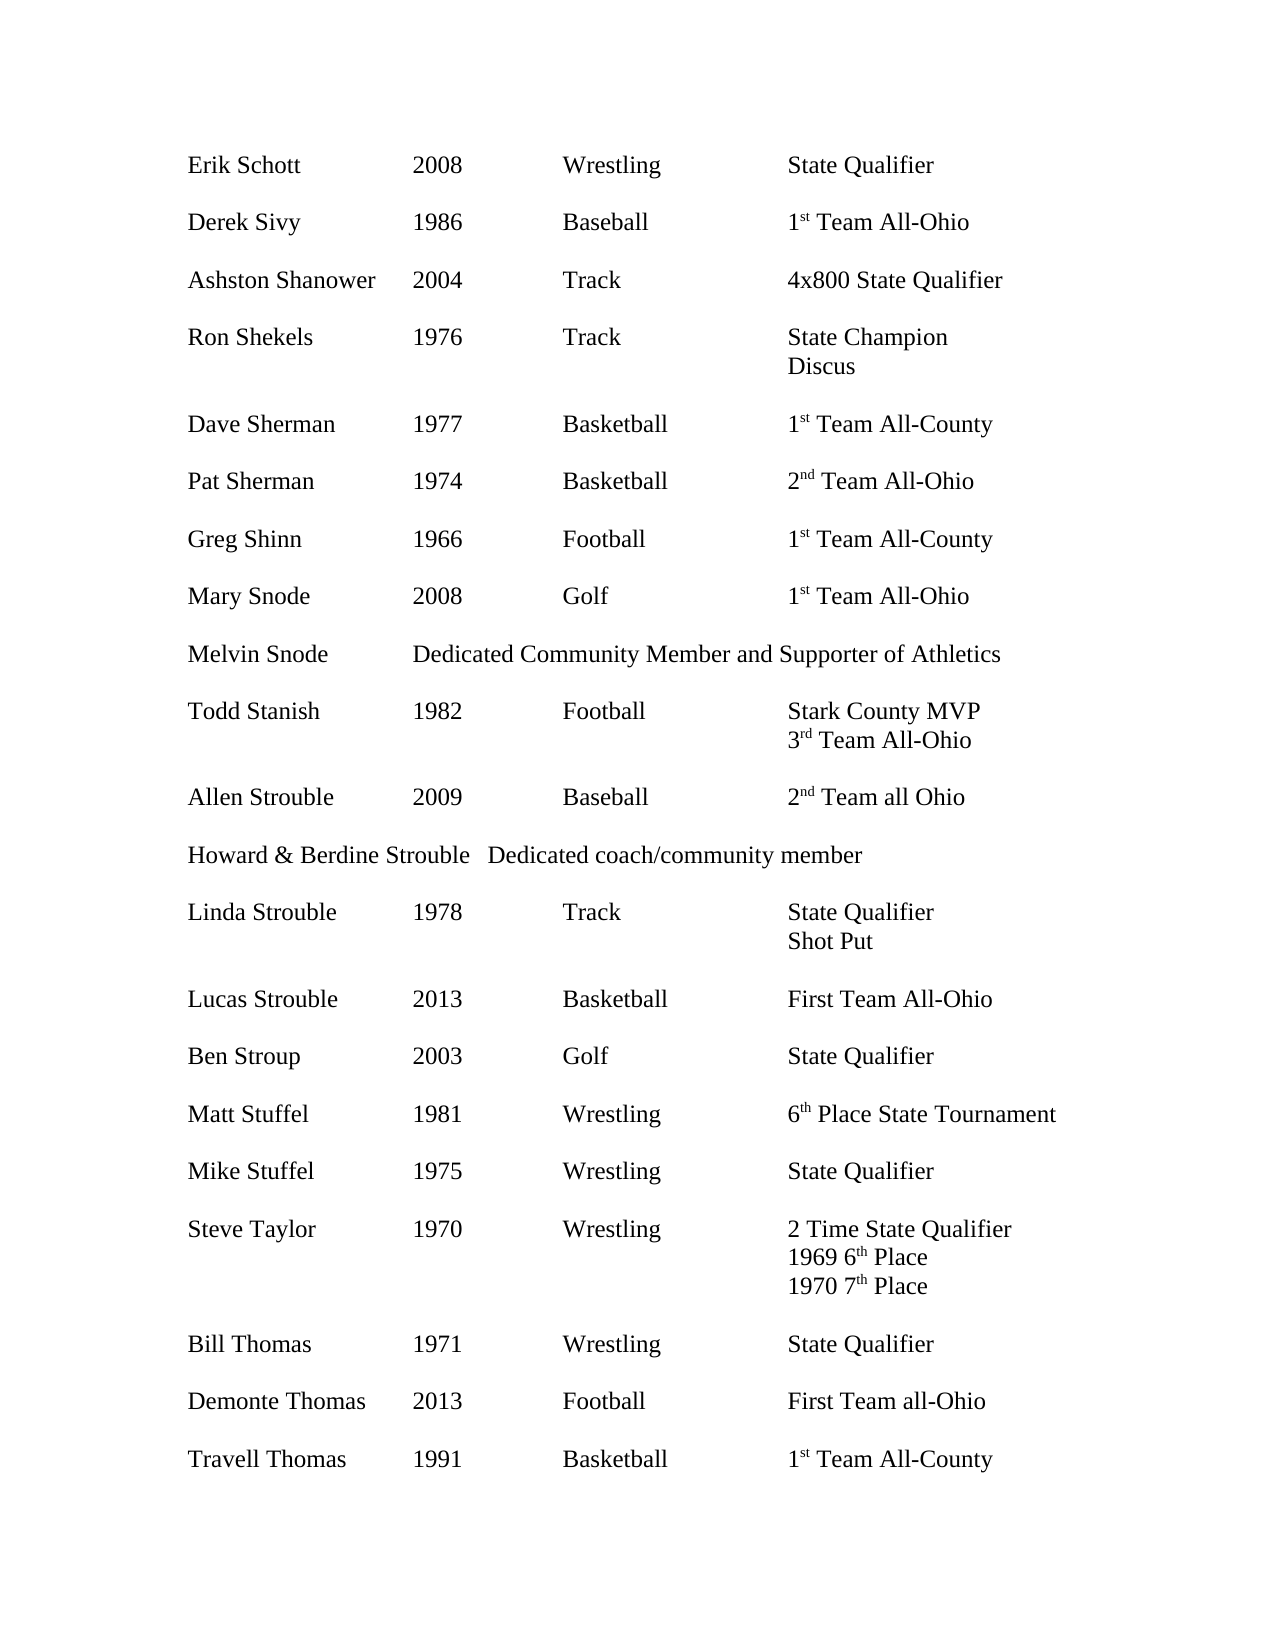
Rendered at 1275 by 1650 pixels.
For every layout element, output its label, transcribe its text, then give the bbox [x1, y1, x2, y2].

text Dave Sherman 1977 Basketball 1st Team All-County [187, 409, 1087, 437]
text Ashston Shanower 2004 Track 4x800 State Qualifier [187, 265, 1087, 294]
text Mary Snode 2008 Golf 1st Team All-Ohio [187, 581, 1087, 610]
text Steve Taylor 1970 Wrestling 2 Time State Qualifier [187, 1214, 1087, 1242]
text Derek Sivy 1986 Baseball 1st Team All-Ohio [187, 207, 1087, 236]
text Bill Thomas 1971 Wrestling State Qualifier [187, 1329, 1087, 1357]
text Allen Strouble 2009 Baseball 2nd Team all Ohio [187, 782, 1087, 811]
text 1969 6th Place [187, 1242, 1087, 1271]
text Todd Stanish 1982 Football Stark County MVP [187, 696, 1087, 725]
text Erik Schott 2008 Wrestling State Qualifier [187, 150, 1087, 179]
text 1970 7th Place [187, 1271, 1087, 1300]
text Discus [187, 351, 1087, 380]
text Linda Strouble 1978 Track State Qualifier [187, 897, 1087, 926]
text Demonte Thomas 2013 Football First Team all-Ohio [187, 1386, 1087, 1415]
text Pat Sherman 1974 Basketball 2nd Team All-Ohio [187, 466, 1087, 495]
text 3rd Team All-Ohio [187, 725, 1087, 754]
text Ben Stroup 2003 Golf State Qualifier [187, 1041, 1087, 1070]
text Matt Stuffel 1981 Wrestling 6th Place State Tournament [187, 1099, 1087, 1127]
text Lucas Strouble 2013 Basketball First Team All-Ohio [187, 984, 1087, 1012]
text Travell Thomas 1991 Basketball 1st Team All-County [187, 1444, 1087, 1472]
text Ron Shekels 1976 Track State Champion [187, 322, 1087, 351]
text Howard & Berdine Strouble Dedicated coach/community member [187, 840, 1087, 869]
text Melvin Snode Dedicated Community Member and Supporter of Athletics [187, 639, 1087, 667]
text Mike Stuffel 1975 Wrestling State Qualifier [187, 1156, 1087, 1185]
text Greg Shinn 1966 Football 1st Team All-County [187, 524, 1087, 552]
text Shot Put [187, 926, 1087, 955]
